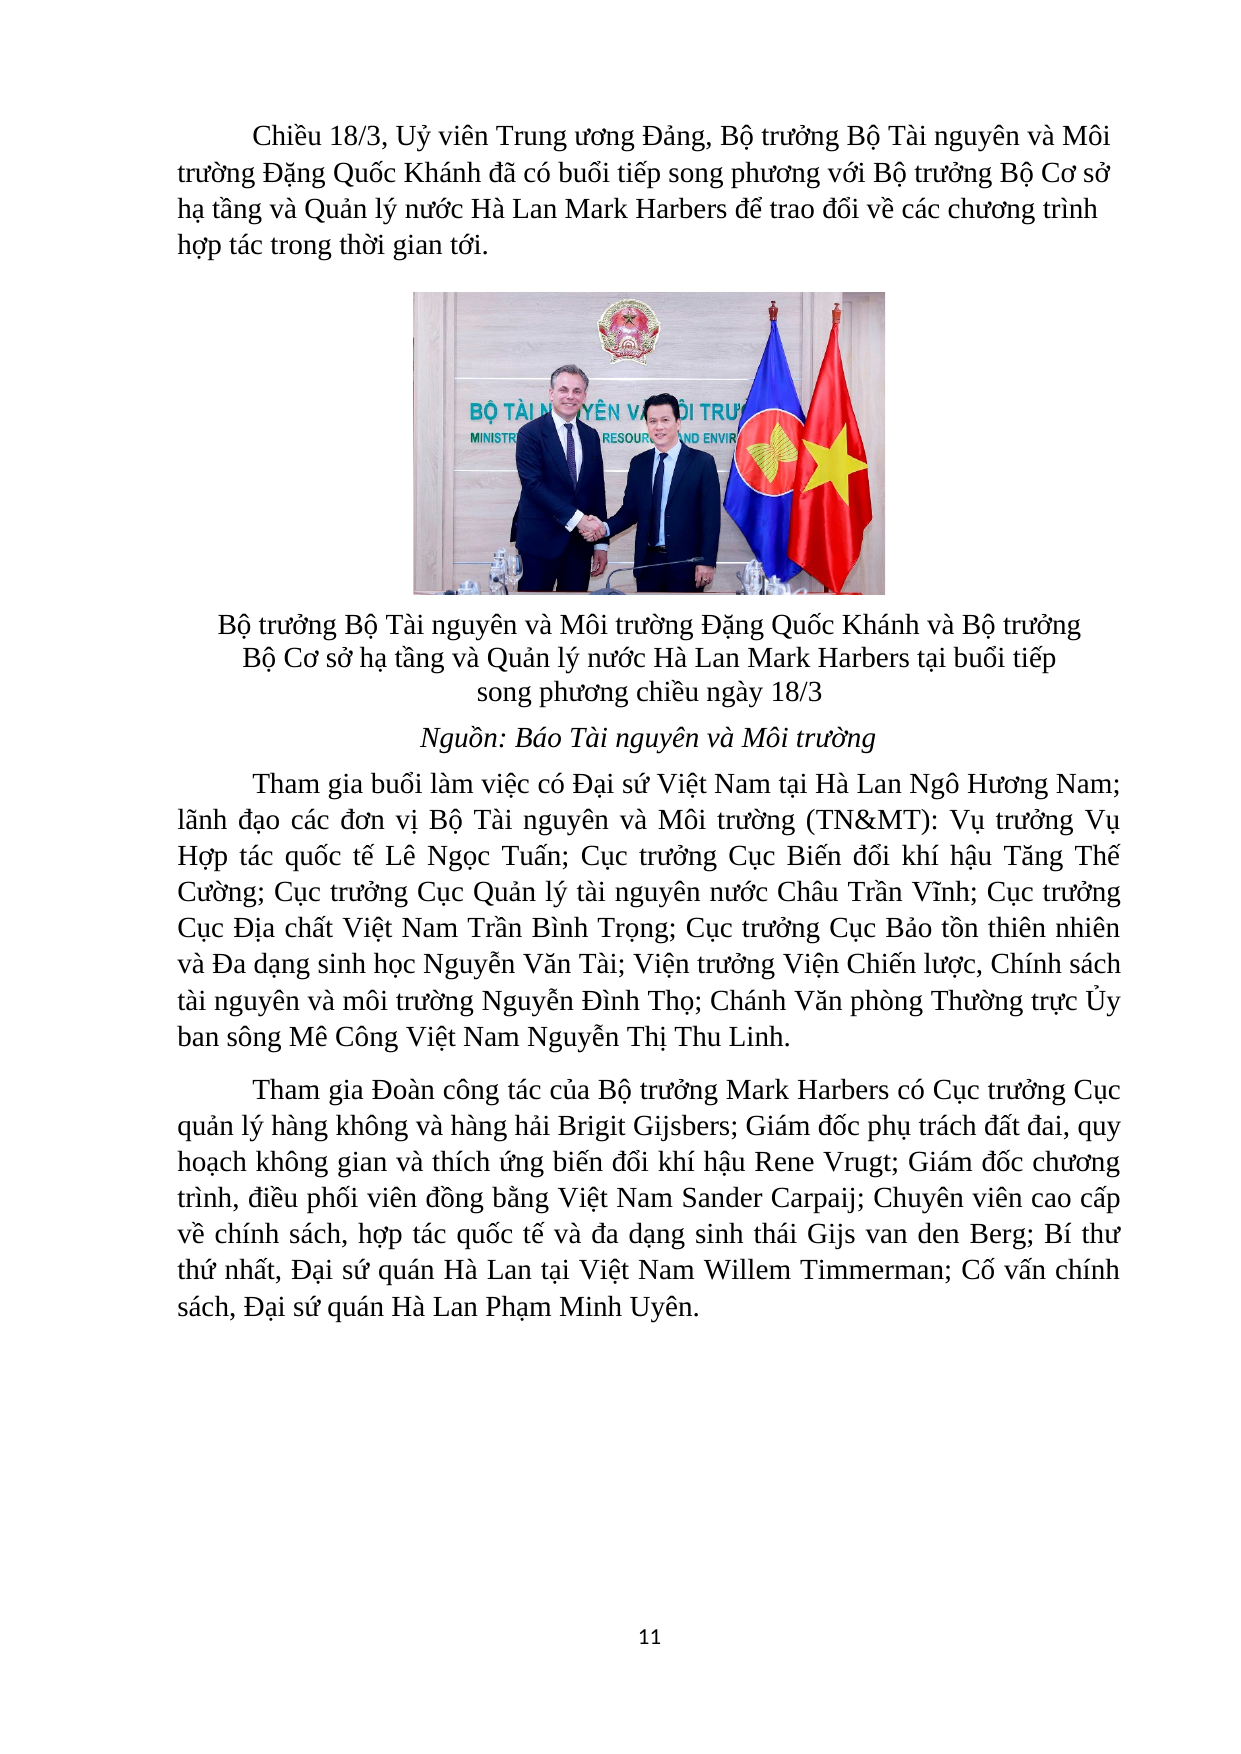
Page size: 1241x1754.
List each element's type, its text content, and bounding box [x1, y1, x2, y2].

table_header [177, 280, 1122, 607]
table_cell Bộ trưởng Bộ Tài nguyên và Môi trường Đặng Quốc Khánh và Bộ trưởng Bộ Cơ sở hạ tầng và Quản lý nước Hà Lan Mark Harbers tại buổi tiếp song phương chiều ngày 18/3 Nguồn: Báo Tài nguyên và Môi trường [177, 607, 1122, 766]
text Chiều 18/3, Uỷ viên Trung ương Đảng, Bộ trưởng Bộ Tài nguyên và Môi trường Đặng Quốc Khánh đã có buổi tiếp song phương với Bộ trưởng Bộ Cơ sở hạ tầng và Quản lý nước Hà Lan Mark Harbers để trao đổi về các chương trình hợp tác trong thời gian tới. [177, 118, 1122, 261]
picture [413, 292, 886, 595]
text Tham gia buổi làm việc có Đại sứ Việt Nam tại Hà Lan Ngô Hương Nam; lãnh đạo các đơn vị Bộ Tài nguyên và Môi trường (TN&MT): Vụ trưởng Vụ Hợp tác quốc tế Lê Ngọc Tuấn; Cục trưởng Cục Biến đổi khí hậu Tăng Thế Cường; Cục trưởng Cục Quản lý tài nguyên nước Châu Trần Vĩnh; Cục trưởng Cục Địa chất Việt Nam Trần Bình Trọng; Cục trưởng Cục Bảo tồn thiên nhiên và Đa dạng sinh học Nguyễn Văn Tài; Viện trưởng Viện Chiến lược, Chính sách tài nguyên và môi trường Nguyễn Đình Thọ; Chánh Văn phòng Thường trực Ủy ban sông Mê Công Việt Nam Nguyễn Thị Thu Linh. [177, 766, 1122, 1052]
text Tham gia Đoàn công tác của Bộ trưởng Mark Harbers có Cục trưởng Cục quản lý hàng không và hàng hải Brigit Gijsbers; Giám đốc phụ trách đất đai, quy hoạch không gian và thích ứng biến đổi khí hậu Rene Vrugt; Giám đốc chương trình, điều phối viên đồng bằng Việt Nam Sander Carpaij; Chuyên viên cao cấp về chính sách, hợp tác quốc tế và đa dạng sinh thái Gijs van den Berg; Bí thư thứ nhất, Đại sứ quán Hà Lan tại Việt Nam Willem Timmerman; Cố vấn chính sách, Đại sứ quán Hà Lan Phạm Minh Uyên. [177, 1072, 1122, 1322]
